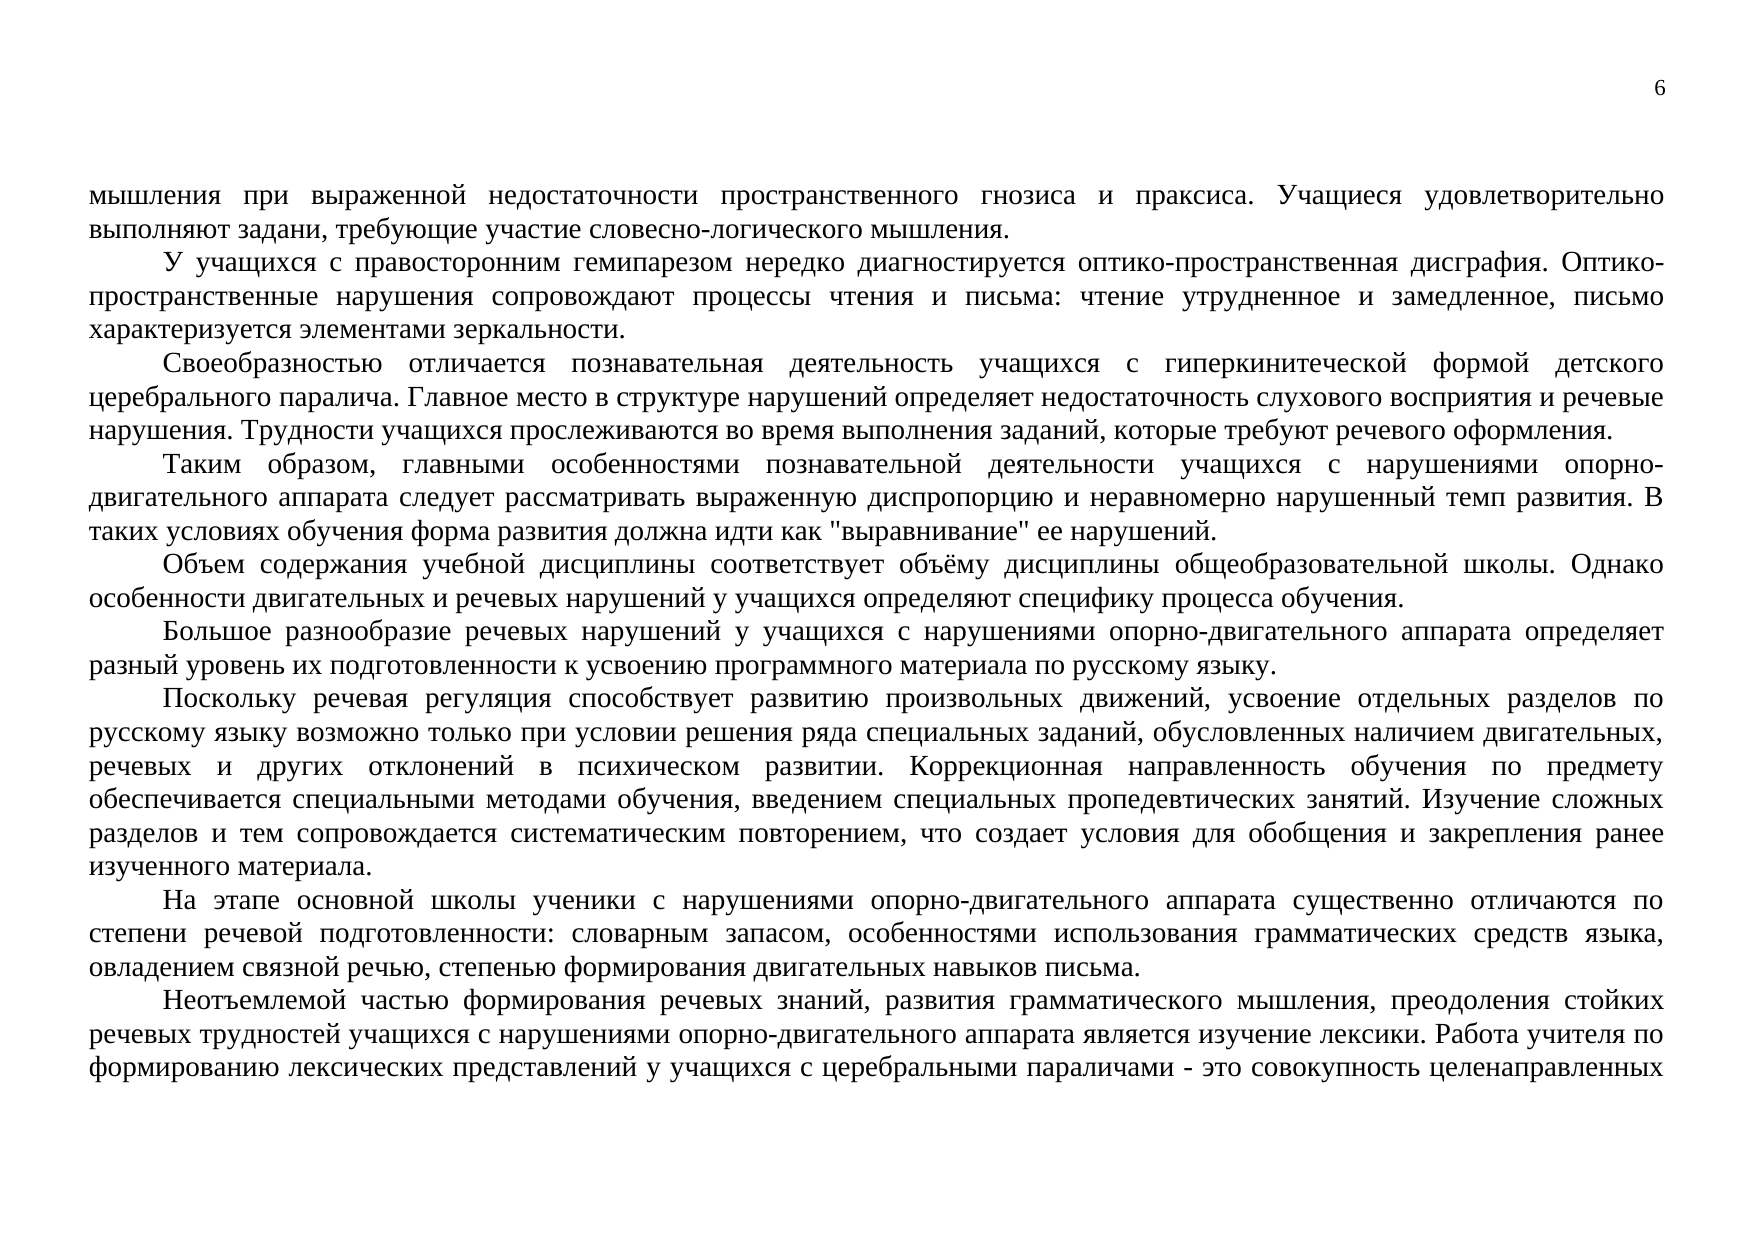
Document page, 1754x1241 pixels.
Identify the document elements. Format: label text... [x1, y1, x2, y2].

text Поскольку речевая регуляция способствует развитию произвольных движений, усвоение отдельных разделов по русскому языку возможно только при условии решения ряда специальных заданий, обусловленных наличием двигательных, речевых и других отклонений в психическом развитии. Коррекционная направленность обучения по предмету обеспечивается специальными методами обучения, введением специальных пропедевтических занятий. Изучение сложных разделов и тем сопровождается систематическим повторением, что создает условия для обобщения и закрепления ранее изученного материала. [88, 681, 1665, 882]
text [88, 982, 1665, 1083]
text У учащихся с правосторонним гемипарезом нередко диагностируется оптико-пространственная дисграфия. Оптико-пространственные нарушения сопровождают процессы чтения и письма: чтение утрудненное и замедленное, письмо характеризуется элементами зеркальности. [88, 244, 1665, 345]
text Своеобразностью отличается познавательная деятельность учащихся с гиперкинитеческой формой детского церебрального паралича. Главное место в структуре нарушений определяет недостаточность слухового восприятия и речевые нарушения. Трудности учащихся прослеживаются во время выполнения заданий, которые требуют речевого оформления. [88, 345, 1665, 446]
text Таким образом, главными особенностями познавательной деятельности учащихся с нарушениями опорно-двигательного аппарата следует рассматривать выраженную диспропорцию и неравномерно нарушенный темп развития. В таких условиях обучения форма развития должна идти как "выравнивание" ее нарушений. [88, 446, 1665, 546]
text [88, 177, 1665, 244]
text На этапе основной школы ученики с нарушениями опорно-двигательного аппарата существенно отличаются по степени речевой подготовленности: словарным запасом, особенностями использования грамматических средств языка, овладением связной речью, степенью формирования двигательных навыков письма. [88, 882, 1665, 982]
text Объем содержания учебной дисциплины соответствует объёму дисциплины общеобразовательной школы. Однако особенности двигательных и речевых нарушений у учащихся определяют специфику процесса обучения. [88, 546, 1665, 613]
text Большое разнообразие речевых нарушений у учащихся с нарушениями опорно-двигательного аппарата определяет разный уровень их подготовленности к усвоению программного материала по русскому языку. [88, 613, 1665, 681]
